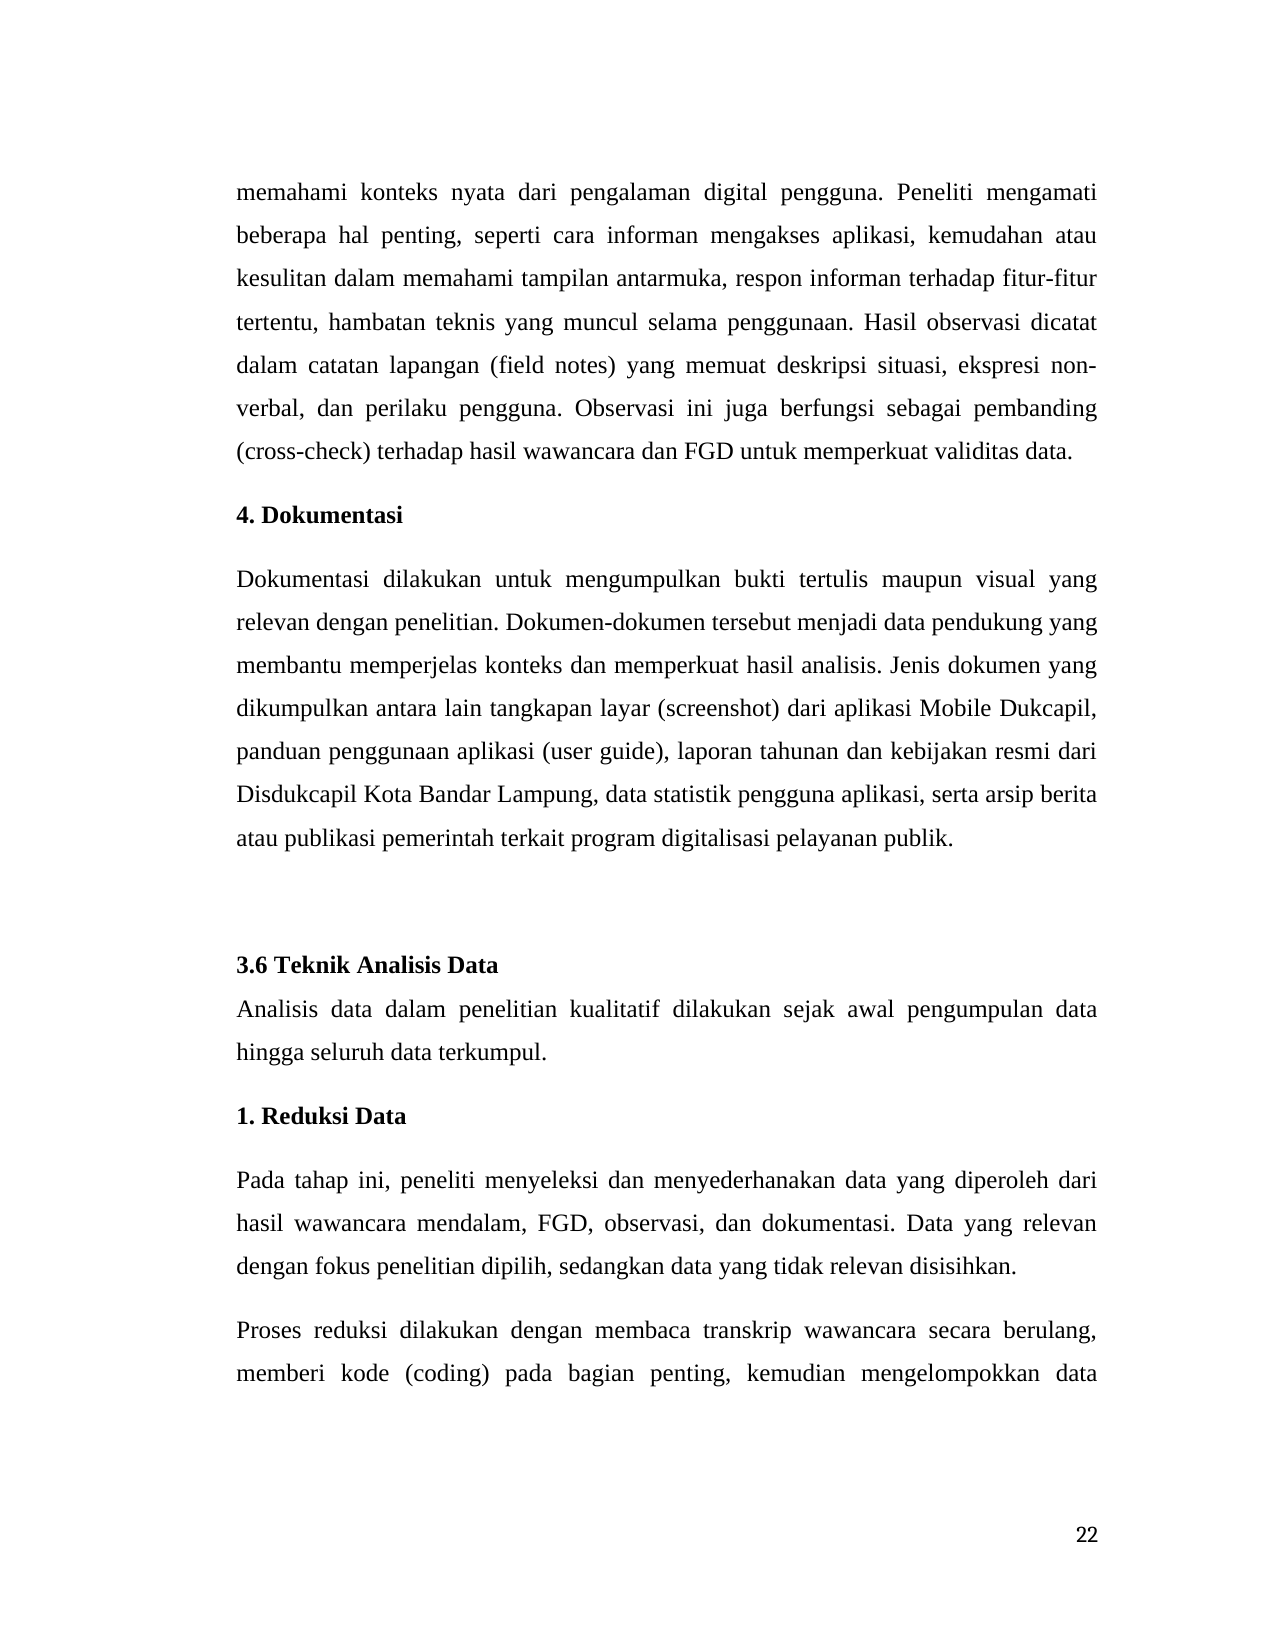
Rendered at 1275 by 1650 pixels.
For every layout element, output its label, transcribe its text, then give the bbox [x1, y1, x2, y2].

text 4. Dokumentasi [236, 500, 1098, 529]
text Dokumentasi dilakukan untuk mengumpulkan bukti tertulis maupun visual yang relevan dengan penelitian. Dokumen-dokumen tersebut menjadi data pendukung yang membantu memperjelas konteks dan memperkuat hasil analisis. Jenis dokumen yang dikumpulkan antara lain tangkapan layar (screenshot) dari aplikasi Mobile Dukcapil, panduan penggunaan aplikasi (user guide), laporan tahunan dan kebijakan resmi dari Disdukcapil Kota Bandar Lampung, data statistik pengguna aplikasi, serta arsip berita atau publikasi pemerintah terkait program digitalisasi pelayanan publik. [236, 564, 1098, 851]
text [236, 177, 1098, 465]
text 1. Reduksi Data [236, 1101, 1098, 1129]
subtitle 3.6 Teknik Analisis Data [236, 951, 1098, 979]
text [236, 1315, 1098, 1387]
text Pada tahap ini, peneliti menyeleksi dan menyederhanakan data yang diperoleh dari hasil wawancara mendalam, FGD, observasi, dan dokumentasi. Data yang relevan dengan fokus penelitian dipilih, sedangkan data yang tidak relevan disisihkan. [236, 1165, 1098, 1280]
text Analisis data dalam penelitian kualitatif dilakukan sejak awal pengumpulan data hingga seluruh data terkumpul. [236, 994, 1098, 1066]
